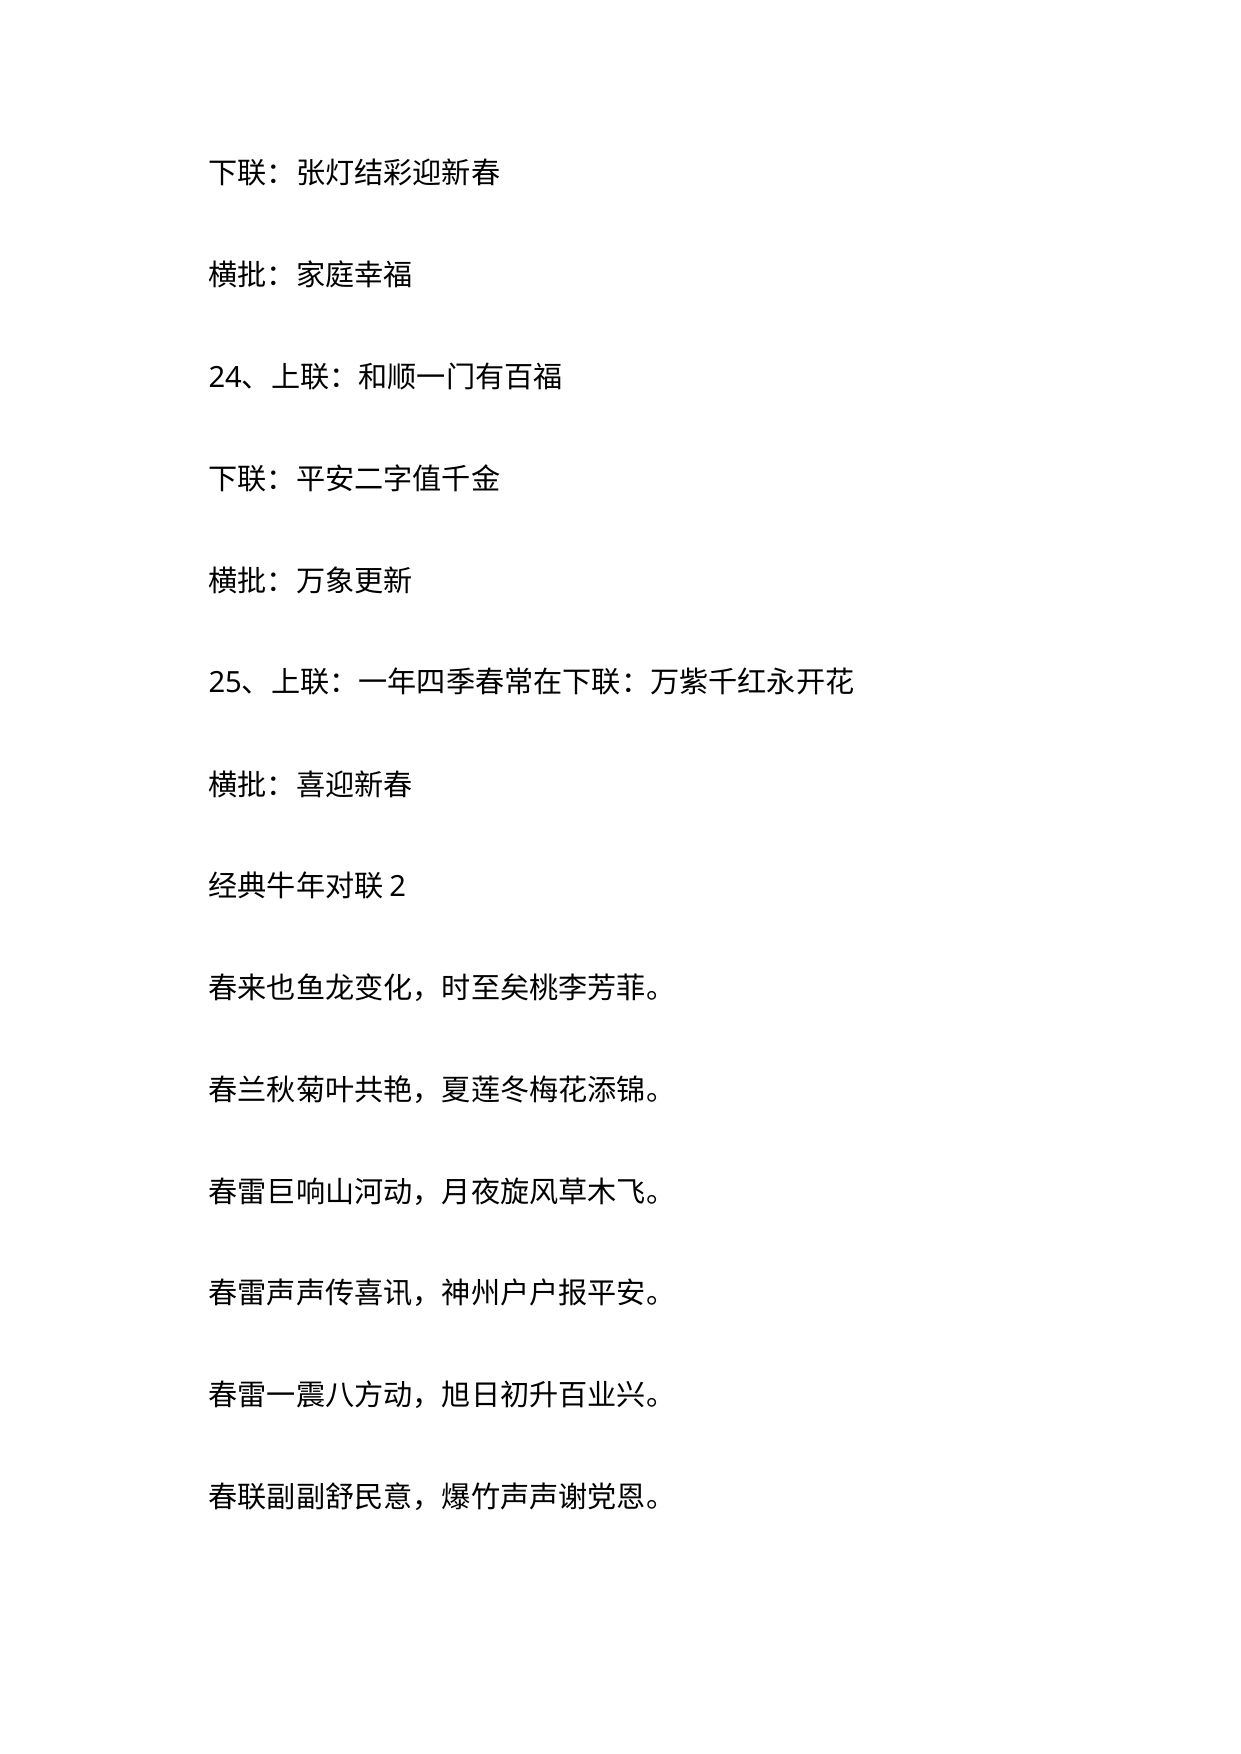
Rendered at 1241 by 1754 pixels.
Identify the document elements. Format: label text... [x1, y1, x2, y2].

text 春雷一震八方动，旭日初升百业兴。 [150, 1372, 1090, 1414]
text 下联：平安二字值千金 [150, 456, 1090, 498]
text 横批：家庭幸福 [150, 252, 1090, 294]
text 春雷巨响山河动，月夜旋风草木飞。 [150, 1168, 1090, 1211]
text 24、上联：和顺一门有百福 [150, 353, 1090, 396]
text 春兰秋菊叶共艳，夏莲冬梅花添锦。 [150, 1067, 1090, 1109]
text 春来也鱼龙变化，时至矣桃李芳菲。 [150, 965, 1090, 1007]
text 春雷声声传喜讯，神州户户报平安。 [150, 1270, 1090, 1312]
text 经典牛年对联2 [150, 863, 1090, 905]
text 横批：万象更新 [150, 557, 1090, 599]
text 下联：张灯结彩迎新春 [150, 150, 1090, 192]
text 春联副副舒民意，爆竹声声谢党恩。 [150, 1474, 1090, 1516]
text 横批：喜迎新春 [150, 761, 1090, 803]
text 25、上联：一年四季春常在下联：万紫千红永开花 [150, 659, 1090, 701]
